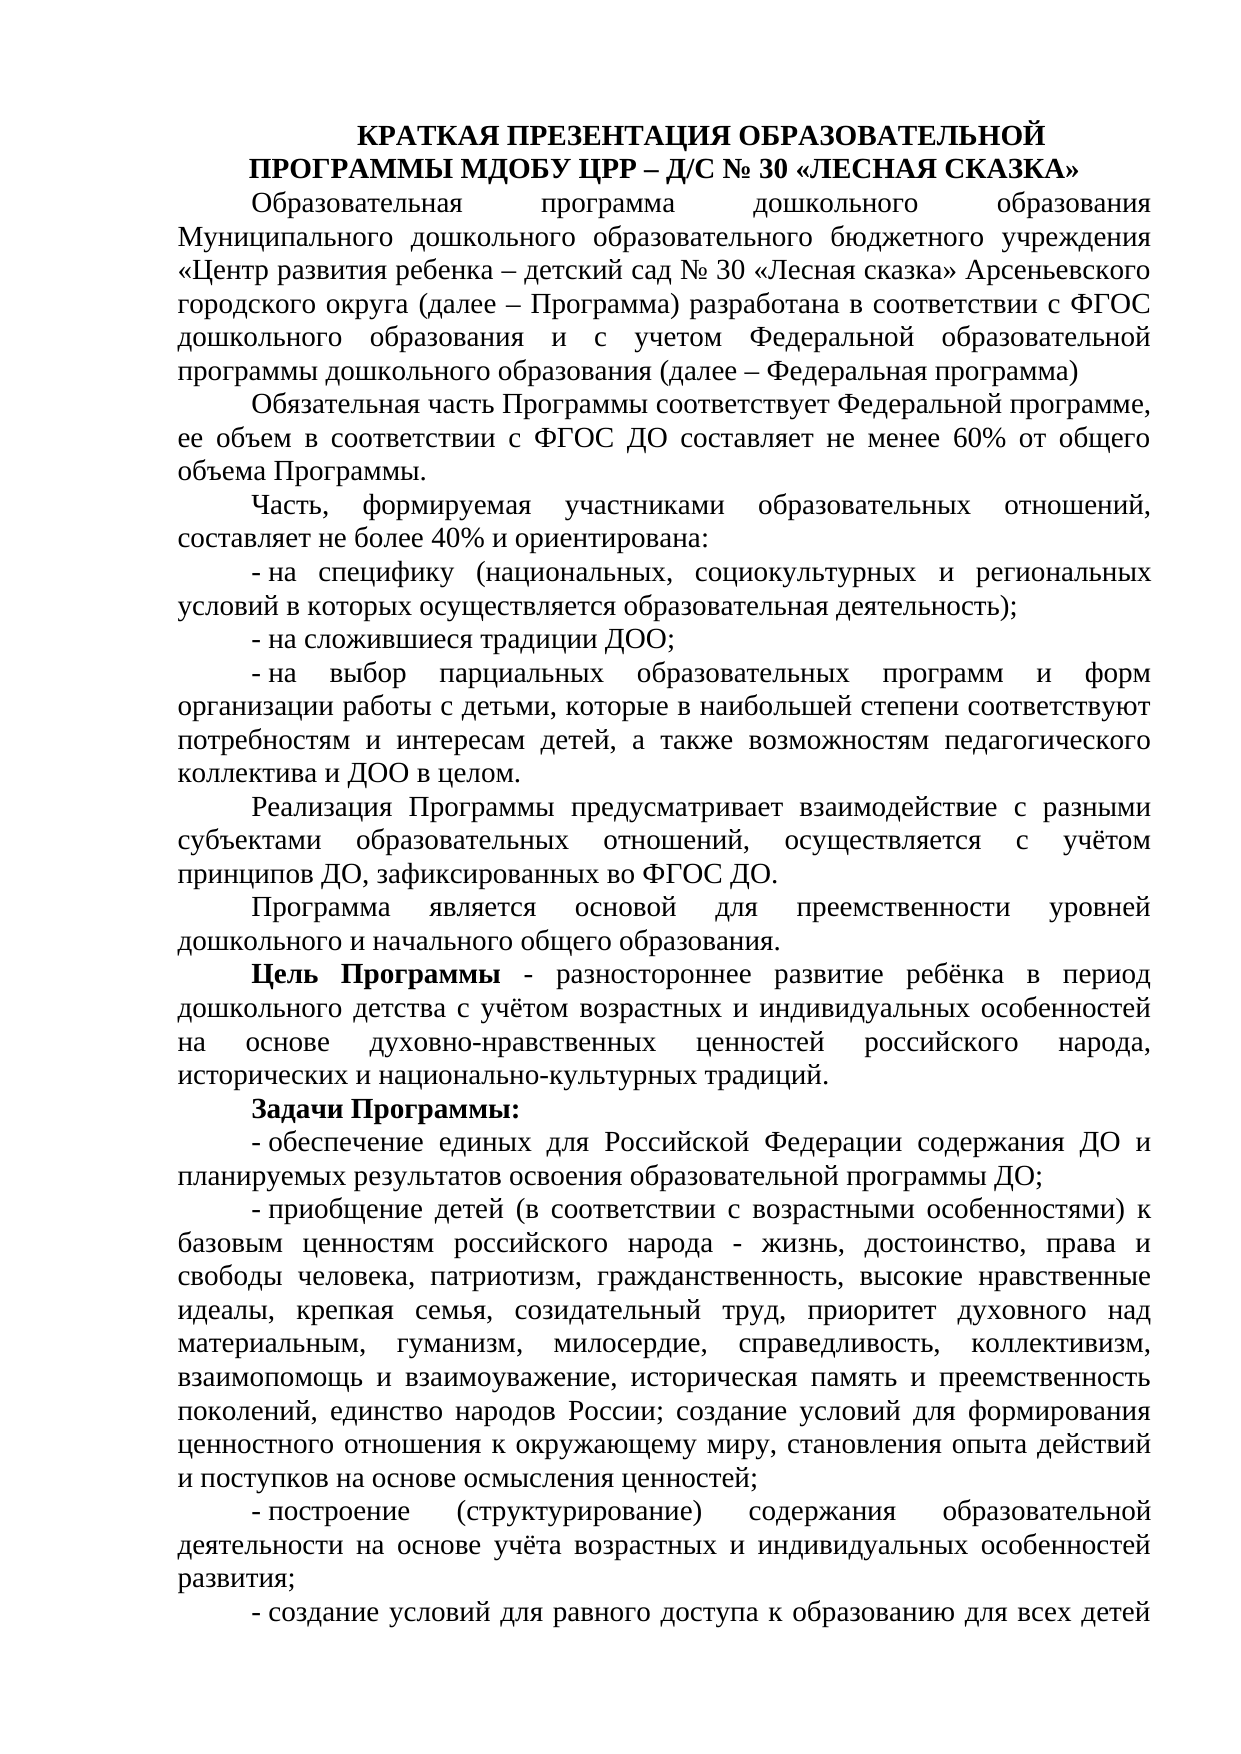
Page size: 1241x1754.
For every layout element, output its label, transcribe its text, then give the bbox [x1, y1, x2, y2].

text Цель Программы - разностороннее развитие ребёнка в период дошкольного детства с учётом возрастных и индивидуальных особенностей на основе духовно-нравственных ценностей российского народа, исторических и национально-культурных традиций. [177, 957, 1152, 1091]
text КРАТКАЯ ПРЕЗЕНТАЦИЯ ОБРАЗОВАТЕЛЬНОЙ ПРОГРАММЫ МДОБУ ЦРР – Д/С № 30 «ЛЕСНАЯ СКАЗКА» [177, 118, 1152, 185]
text - приобщение детей (в соответствии с возрастными особенностями) к базовым ценностям российского народа - жизнь, достоинство, права и свободы человека, патриотизм, гражданственность, высокие нравственные идеалы, крепкая семья, созидательный труд, приоритет духовного над материальным, гуманизм, милосердие, справедливость, коллективизм, взаимопомощь и взаимоуважение, историческая память и преемственность поколений, единство народов России; создание условий для формирования ценностного отношения к окружающему миру, становления опыта действий и поступков на основе осмысления ценностей; [177, 1191, 1152, 1493]
text Программа является основой для преемственности уровней дошкольного и начального общего образования. [177, 889, 1152, 957]
text Реализация Программы предусматривает взаимодействие с разными субъектами образовательных отношений, осуществляется с учётом принципов ДО, зафиксированных во ФГОС ДО. [177, 789, 1152, 889]
text Часть, формируемая участниками образовательных отношений, составляет не более 40% и ориентирована: [177, 487, 1152, 554]
text - на выбор парциальных образовательных программ и форм организации работы с детьми, которые в наибольшей степени соответствуют потребностям и интересам детей, а также возможностям педагогического коллектива и ДОО в целом. [177, 655, 1152, 789]
text Обязательная часть Программы соответствует Федеральной программе, ее объем в соответствии с ФГОС ДО составляет не менее 60% от общего объема Программы. [177, 386, 1152, 487]
text - на сложившиеся традиции ДОО; [177, 621, 1152, 655]
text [177, 1594, 1152, 1627]
text - построение (структурирование) содержания образовательной деятельности на основе учёта возрастных и индивидуальных особенностей развития; [177, 1493, 1152, 1594]
text - обеспечение единых для Российской Федерации содержания ДО и планируемых результатов освоения образовательной программы ДО; [177, 1124, 1152, 1191]
text Задачи Программы: [177, 1091, 1152, 1124]
text Образовательная программа дошкольного образования Муниципального дошкольного образовательного бюджетного учреждения «Центр развития ребенка – детский сад № 30 «Лесная сказка» Арсеньевского городского округа (далее – Программа) разработана в соответствии с ФГОС дошкольного образования и с учетом Федеральной образовательной программы дошкольного образования (далее – Федеральная программа) [177, 185, 1152, 386]
text - на специфику (национальных, социокультурных и региональных условий в которых осуществляется образовательная деятельность); [177, 554, 1152, 621]
